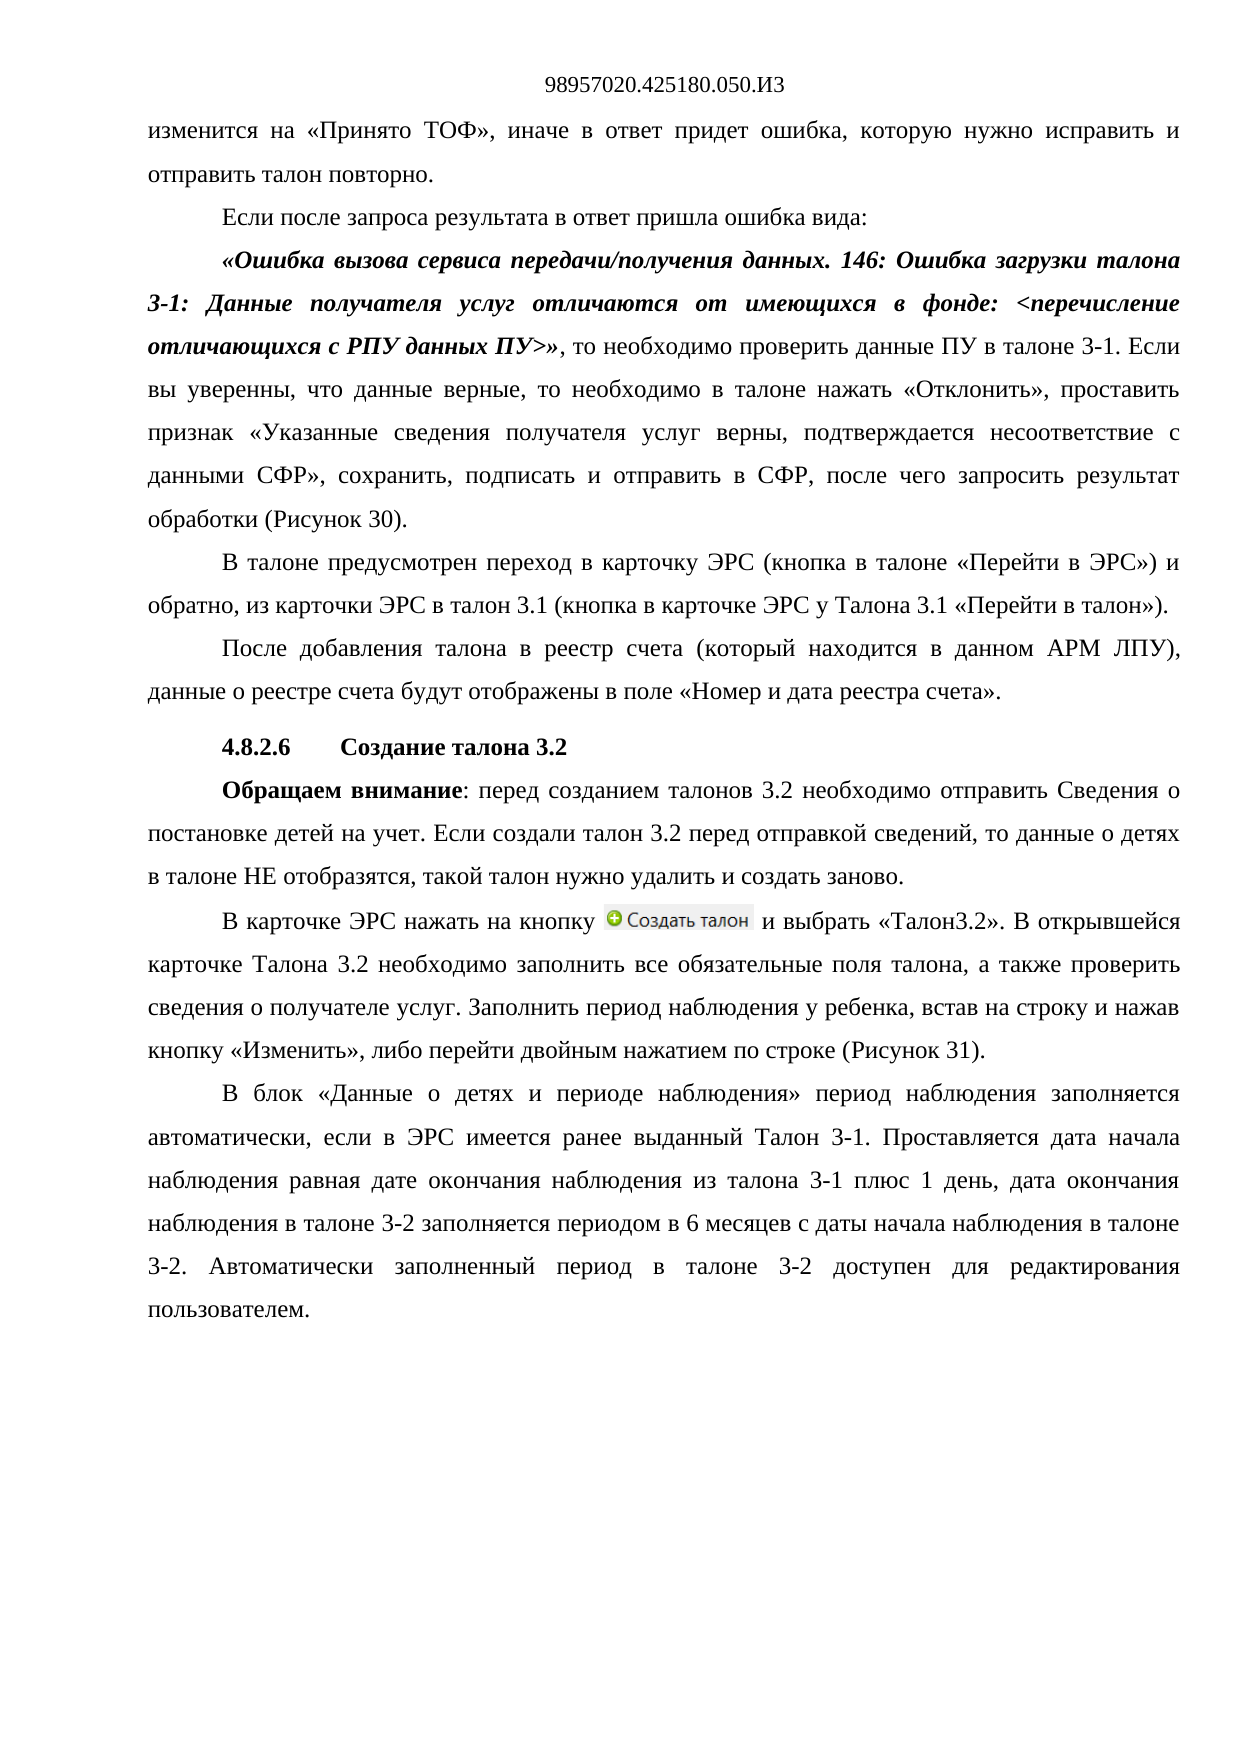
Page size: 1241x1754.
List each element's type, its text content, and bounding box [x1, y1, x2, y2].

text Обращаем внимание: перед созданием талонов 3.2 необходимо отправить Сведения о постановке детей на учет. Если создали талон 3.2 перед отправкой сведений, то данные о детях в талоне НЕ отобразятся, такой талон нужно удалить и создать заново. [148, 775, 1181, 890]
text После добавления талона в реестр счета (который находится в данном АРМ ЛПУ), данные о реестре счета будут отображены в поле «Номер и дата реестра счета». [148, 633, 1181, 705]
text В карточке ЭРС нажать на кнопку и выбрать «Талон3.2». В открывшейся карточке Талона 3.2 необходимо заполнить все обязательные поля талона, а также проверить сведения о получателе услуг. Заполнить период наблюдения у ребенка, встав на строку и нажав кнопку «Изменить», либо перейти двойным нажатием по строке (Рисунок 31). [148, 904, 1181, 1064]
text В талоне предусмотрен переход в карточку ЭРС (кнопка в талоне «Перейти в ЭРС») и обратно, из карточки ЭРС в талон 3.1 (кнопка в карточке ЭРС у Талона 3.1 «Перейти в талон»). [148, 547, 1181, 619]
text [148, 116, 1181, 187]
picture [603, 904, 754, 930]
text Если после запроса результата в ответ пришла ошибка вида: [148, 202, 1181, 231]
text Создание талона 3.2 [222, 732, 1181, 761]
text «Ошибка вызова сервиса передачи/получения данных. 146: Ошибка загрузки талона 3-1: Данные получателя услуг отличаются от имеющихся в фонде: <перечисление отличающихся с РПУ данных ПУ>», то необходимо проверить данные ПУ в талоне 3-1. Если вы уверенны, что данные верные, то необходимо в талоне нажать «Отклонить», проставить признак «Указанные сведения получателя услуг верны, подтверждается несоответствие с данными СФР», сохранить, подписать и отправить в СФР, после чего запросить результат обработки (Рисунок 30). [148, 245, 1181, 532]
text В блок «Данные о детях и периоде наблюдения» период наблюдения заполняется автоматически, если в ЭРС имеется ранее выданный Талон 3-1. Проставляется дата начала наблюдения равная дате окончания наблюдения из талона 3-1 плюс 1 день, дата окончания наблюдения в талоне 3-2 заполняется периодом в 6 месяцев с даты начала наблюдения в талоне 3-2. Автоматически заполненный период в талоне 3-2 доступен для редактирования пользователем. [148, 1078, 1181, 1323]
